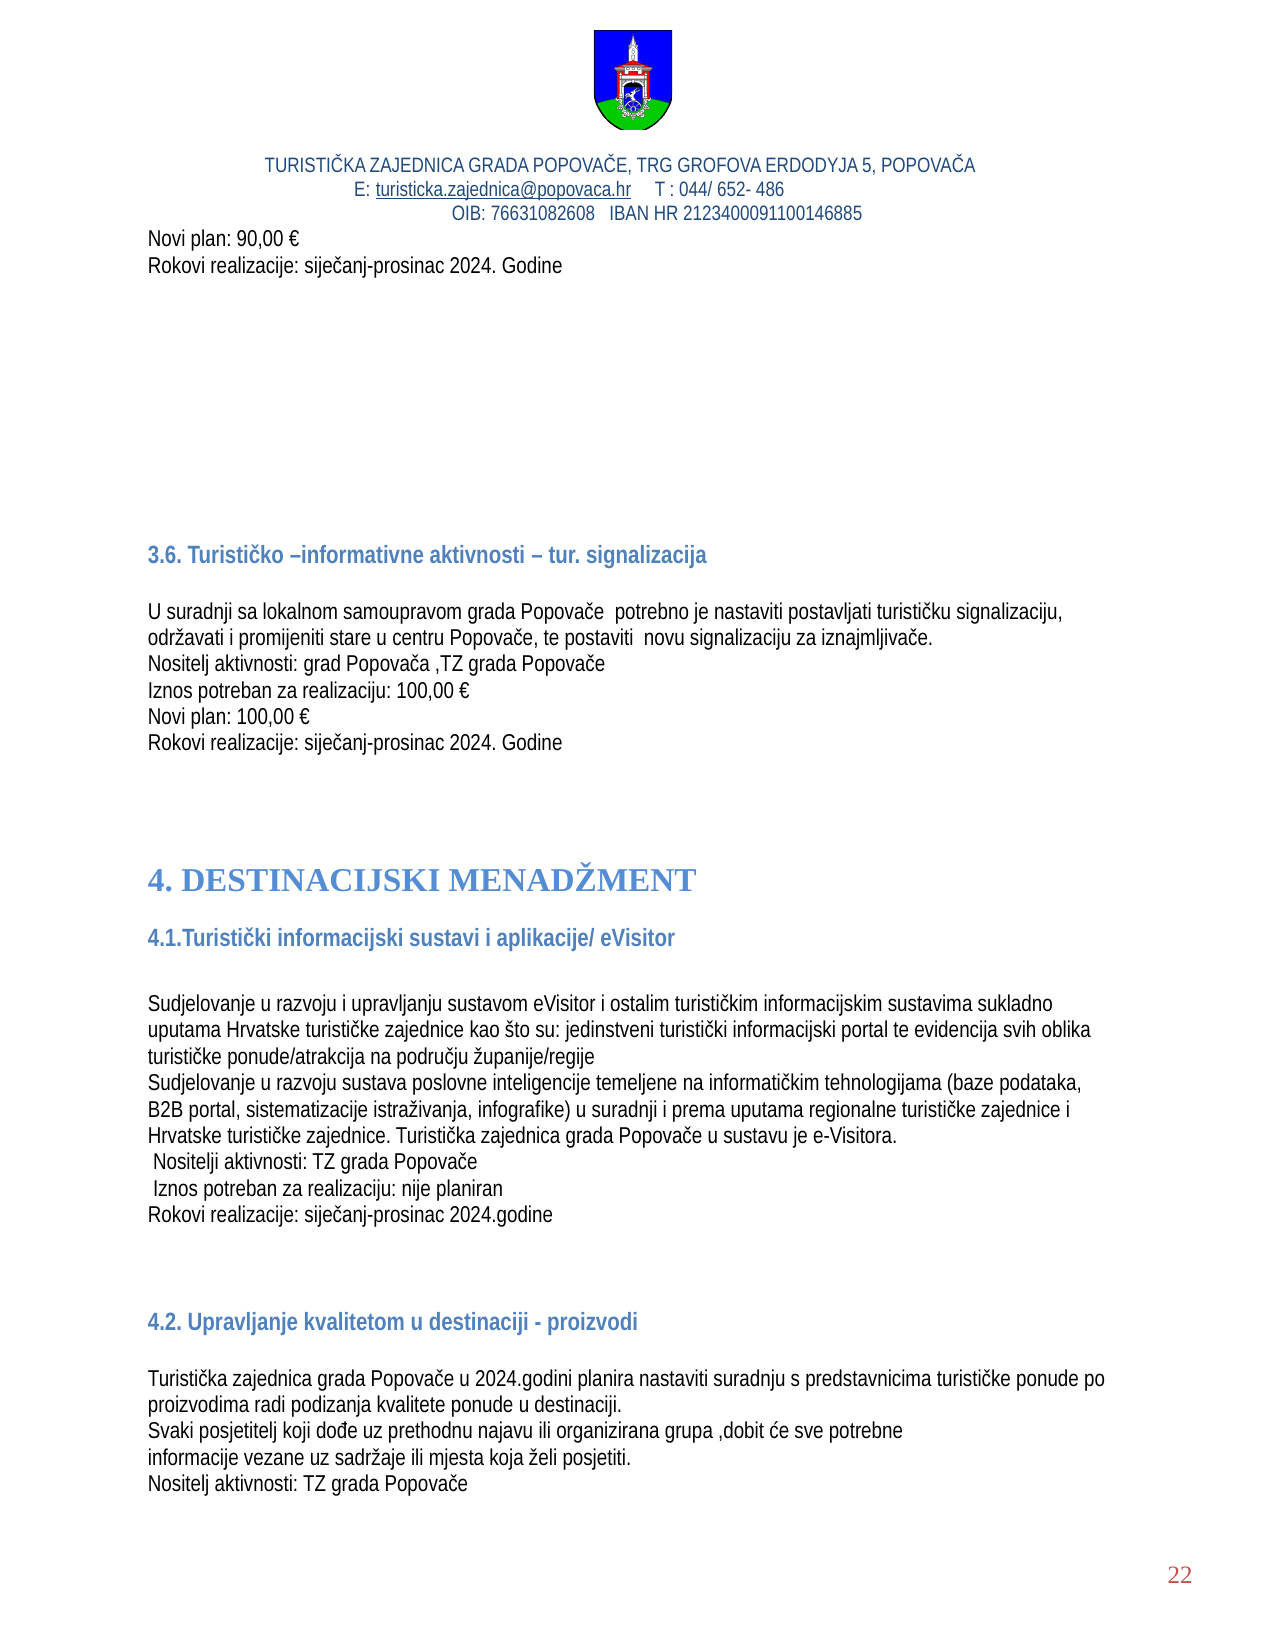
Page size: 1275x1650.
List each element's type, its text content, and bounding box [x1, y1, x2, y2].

text Rokovi realizacije: siječanj-prosinac 2024.godine [148, 1201, 1122, 1227]
text Nositelj aktivnosti: grad Popovača ,TZ grada Popovače [148, 650, 1122, 677]
text Nositelj aktivnosti: TZ grada Popovače [148, 1470, 1122, 1497]
text Rokovi realizacije: siječanj-prosinac 2024. Godine [148, 252, 1122, 278]
text Turistička zajednica grada Popovače u 2024.godini planira nastaviti suradnju s predstavnicima turističke ponude po proizvodima radi podizanja kvalitete ponude u destinaciji. [148, 1365, 1122, 1417]
subtitle 4.2. Upravljanje kvalitetom u destinaciji - proizvodi [148, 1307, 1122, 1336]
subtitle 4. DESTINACIJSKI MENADŽMENT [148, 860, 1122, 898]
subtitle 4.1.Turistički informacijski sustavi i aplikacije/ eVisitor [148, 923, 1122, 990]
text Rokovi realizacije: siječanj-prosinac 2024. Godine [148, 729, 1122, 756]
text Iznos potreban za realizaciju: nije planiran [148, 1174, 1122, 1201]
text Novi plan: 90,00 € [148, 225, 1122, 252]
text Sudjelovanje u razvoju i upravljanju sustavom eVisitor i ostalim turističkim informacijskim sustavima sukladno uputama Hrvatske turističke zajednice kao što su: jedinstveni turistički informacijski portal te evidencija svih oblika turističke ponude/atrakcija na području županije/regije [148, 990, 1122, 1069]
text U suradnji sa lokalnom samoupravom grada Popovače potrebno je nastaviti postavljati turističku signalizaciju, održavati i promijeniti stare u centru Popovače, te postaviti novu signalizaciju za iznajmljivače. [148, 598, 1122, 650]
text Svaki posjetitelj koji dođe uz prethodnu najavu ili organizirana grupa ,dobit će sve potrebne [148, 1417, 1122, 1444]
text Iznos potreban za realizaciju: 100,00 € [148, 677, 1122, 703]
subtitle 3.6. Turističko –informativne aktivnosti – tur. signalizacija [148, 540, 1122, 569]
text Nositelji aktivnosti: TZ grada Popovače [148, 1148, 1122, 1174]
picture [593, 30, 673, 130]
text informacije vezane uz sadržaje ili mjesta koja želi posjetiti. [148, 1444, 1122, 1470]
text Novi plan: 100,00 € [148, 703, 1122, 729]
text Sudjelovanje u razvoju sustava poslovne inteligencije temeljene na informatičkim tehnologijama (baze podataka, B2B portal, sistematizacije istraživanja, infografike) u suradnji i prema uputama regionalne turističke zajednice i Hrvatske turističke zajednice. Turistička zajednica grada Popovače u sustavu je e-Visitora. [148, 1069, 1122, 1148]
